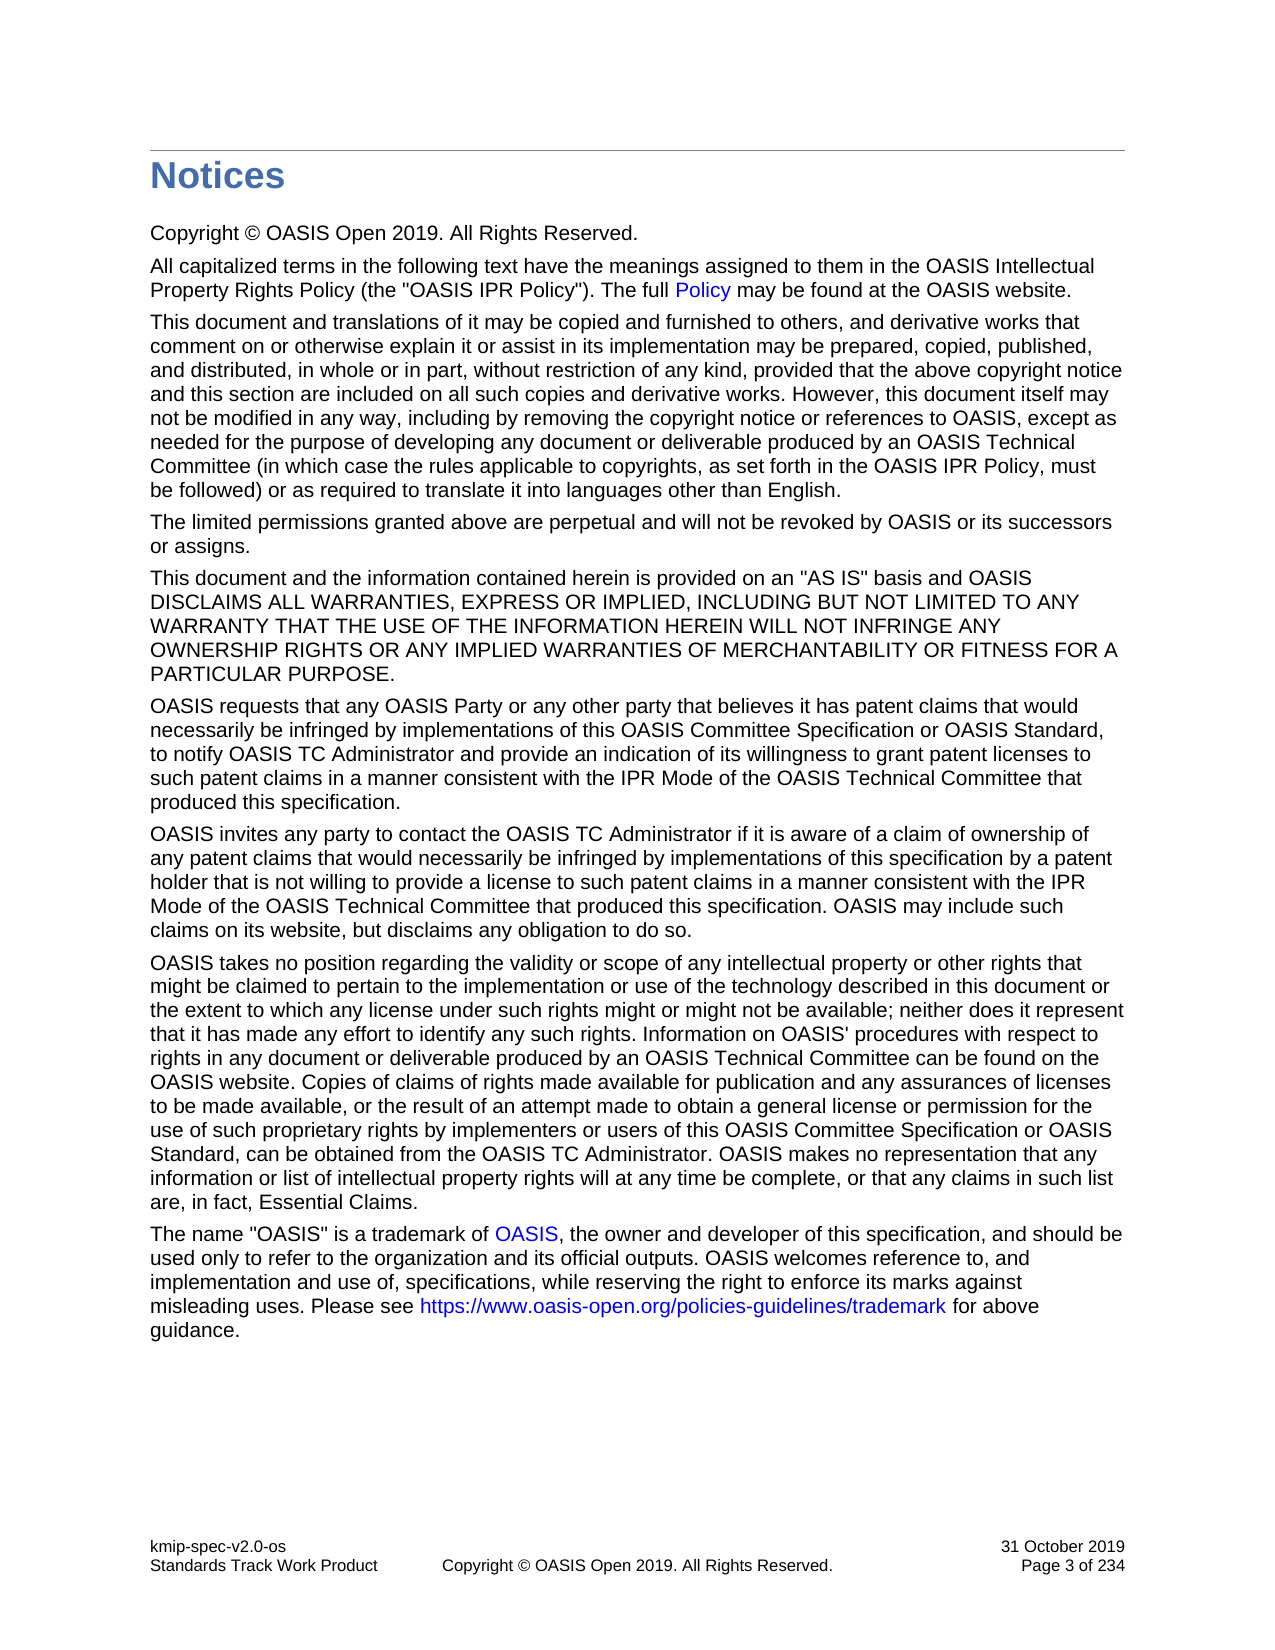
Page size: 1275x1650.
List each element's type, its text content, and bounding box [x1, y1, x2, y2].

text Copyright © OASIS Open 2019. All Rights Reserved. [150, 221, 1125, 245]
text This document and the information contained herein is provided on an "AS IS" basis and OASIS DISCLAIMS ALL WARRANTIES, EXPRESS OR IMPLIED, INCLUDING BUT NOT LIMITED TO ANY WARRANTY THAT THE USE OF THE INFORMATION HEREIN WILL NOT INFRINGE ANY OWNERSHIP RIGHTS OR ANY IMPLIED WARRANTIES OF MERCHANTABILITY OR FITNESS FOR A PARTICULAR PURPOSE. [150, 566, 1125, 686]
text OASIS takes no position regarding the validity or scope of any intellectual property or other rights that might be claimed to pertain to the implementation or use of the technology described in this document or the extent to which any license under such rights might or might not be available; neither does it represent that it has made any effort to identify any such rights. Information on OASIS' procedures with respect to rights in any document or deliverable produced by an OASIS Technical Committee can be found on the OASIS website. Copies of claims of rights made available for publication and any assurances of licenses to be made available, or the result of an attempt made to obtain a general license or permission for the use of such proprietary rights by implementers or users of this OASIS Committee Specification or OASIS Standard, can be obtained from the OASIS TC Administrator. OASIS makes no representation that any information or list of intellectual property rights will at any time be complete, or that any claims in such list are, in fact, Essential Claims. [150, 950, 1125, 1214]
text Notices [150, 151, 1125, 196]
text All capitalized terms in the following text have the meanings assigned to them in the OASIS Intellectual Property Rights Policy (the "OASIS IPR Policy"). The full Policy may be found at the OASIS website. [150, 253, 1125, 301]
text The limited permissions granted above are perpetual and will not be revoked by OASIS or its successors or assigns. [150, 510, 1125, 558]
text This document and translations of it may be copied and furnished to others, and derivative works that comment on or otherwise explain it or assist in its implementation may be prepared, copied, published, and distributed, in whole or in part, without restriction of any kind, provided that the above copyright notice and this section are included on all such copies and derivative works. However, this document itself may not be modified in any way, including by removing the copyright notice or references to OASIS, except as needed for the purpose of developing any document or deliverable produced by an OASIS Technical Committee (in which case the rules applicable to copyrights, as set forth in the OASIS IPR Policy, must be followed) or as required to translate it into languages other than English. [150, 310, 1125, 501]
text The name "OASIS" is a trademark of OASIS, the owner and developer of this specification, and should be used only to refer to the organization and its official outputs. OASIS welcomes reference to, and implementation and use of, specifications, while reserving the right to enforce its marks against misleading uses. Please see https://www.oasis-open.org/policies-guidelines/trademark for above guidance. [150, 1222, 1125, 1342]
text OASIS requests that any OASIS Party or any other party that believes it has patent claims that would necessarily be infringed by implementations of this OASIS Committee Specification or OASIS Standard, to notify OASIS TC Administrator and provide an indication of its willingness to grant patent licenses to such patent claims in a manner consistent with the IPR Mode of the OASIS Technical Committee that produced this specification. [150, 694, 1125, 814]
text OASIS invites any party to contact the OASIS TC Administrator if it is aware of a claim of ownership of any patent claims that would necessarily be infringed by implementations of this specification by a patent holder that is not willing to provide a license to such patent claims in a manner consistent with the IPR Mode of the OASIS Technical Committee that produced this specification. OASIS may include such claims on its website, but disclaims any obligation to do so. [150, 822, 1125, 942]
